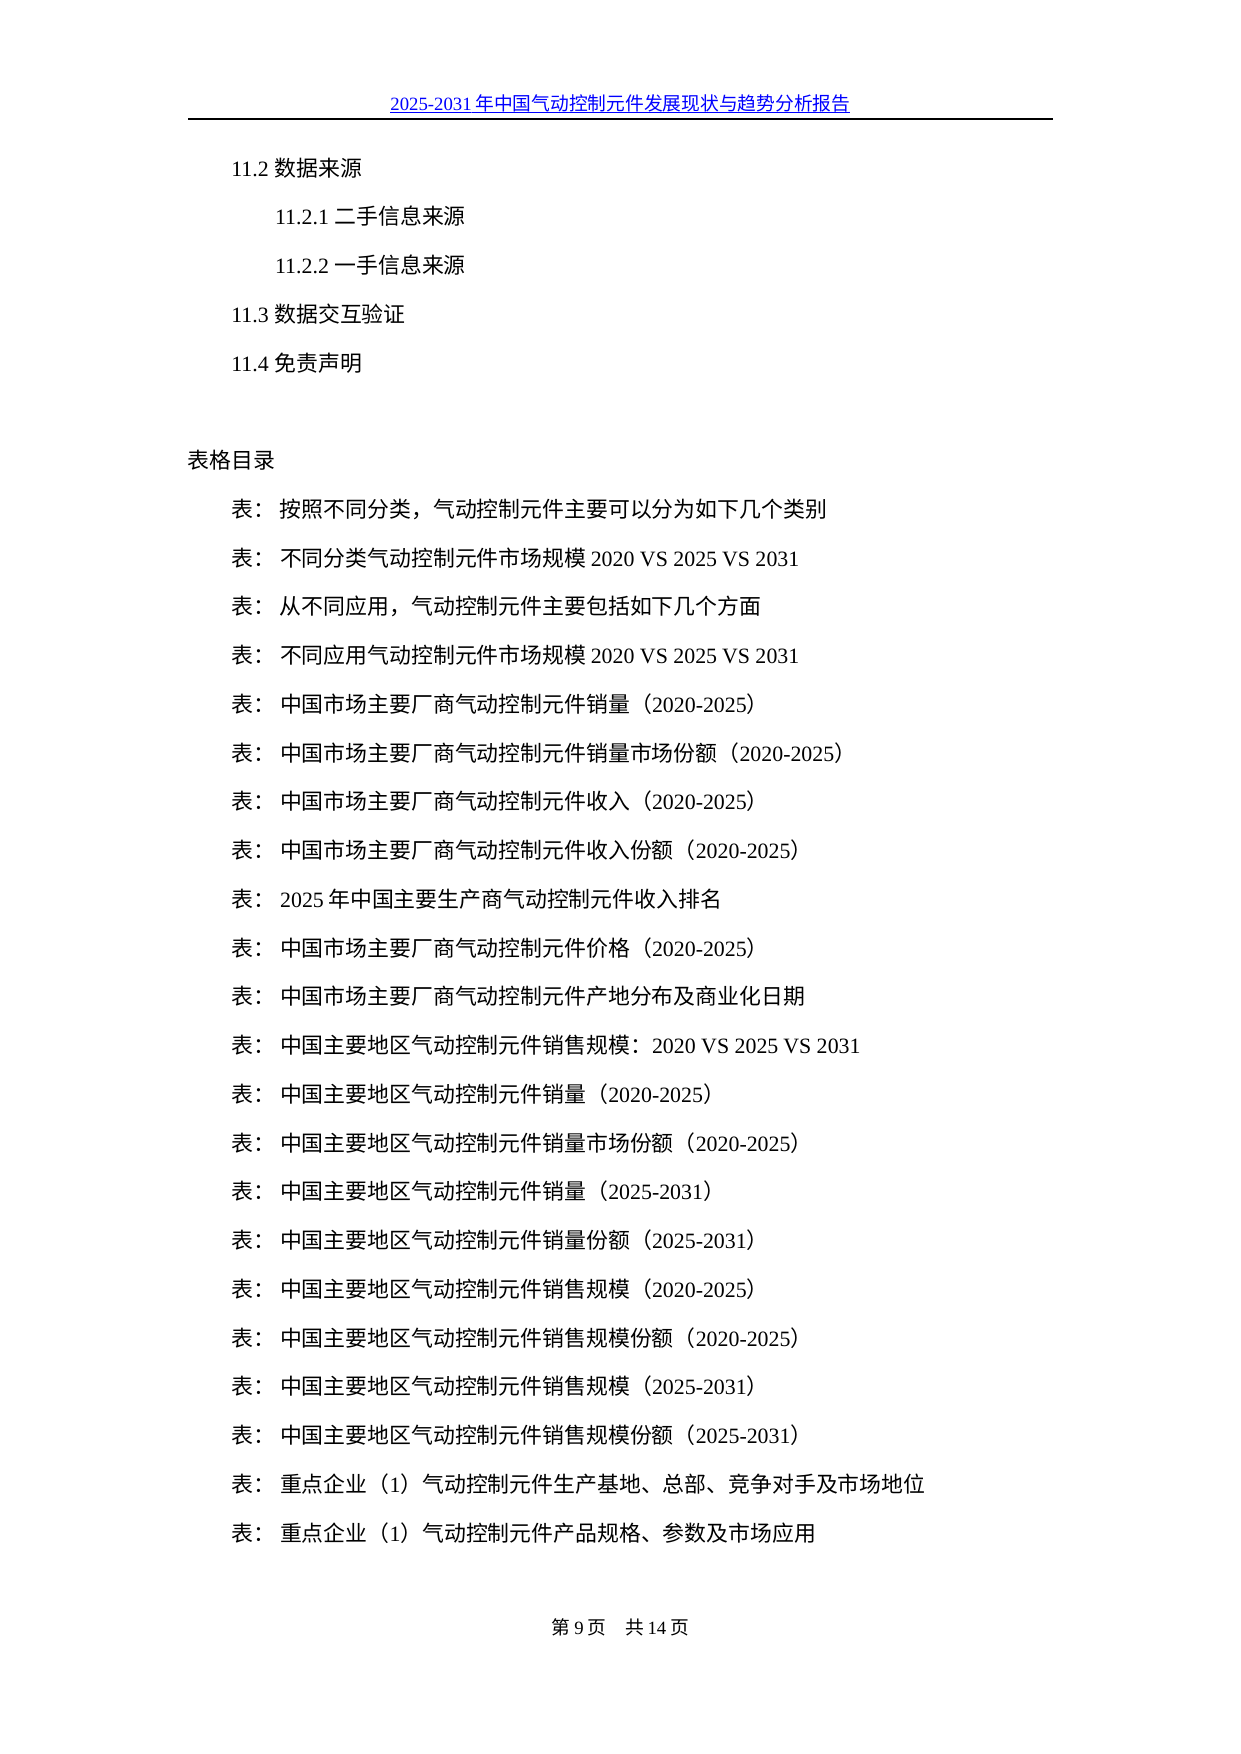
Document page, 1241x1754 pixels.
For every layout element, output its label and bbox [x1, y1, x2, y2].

text [187, 150, 1053, 1548]
